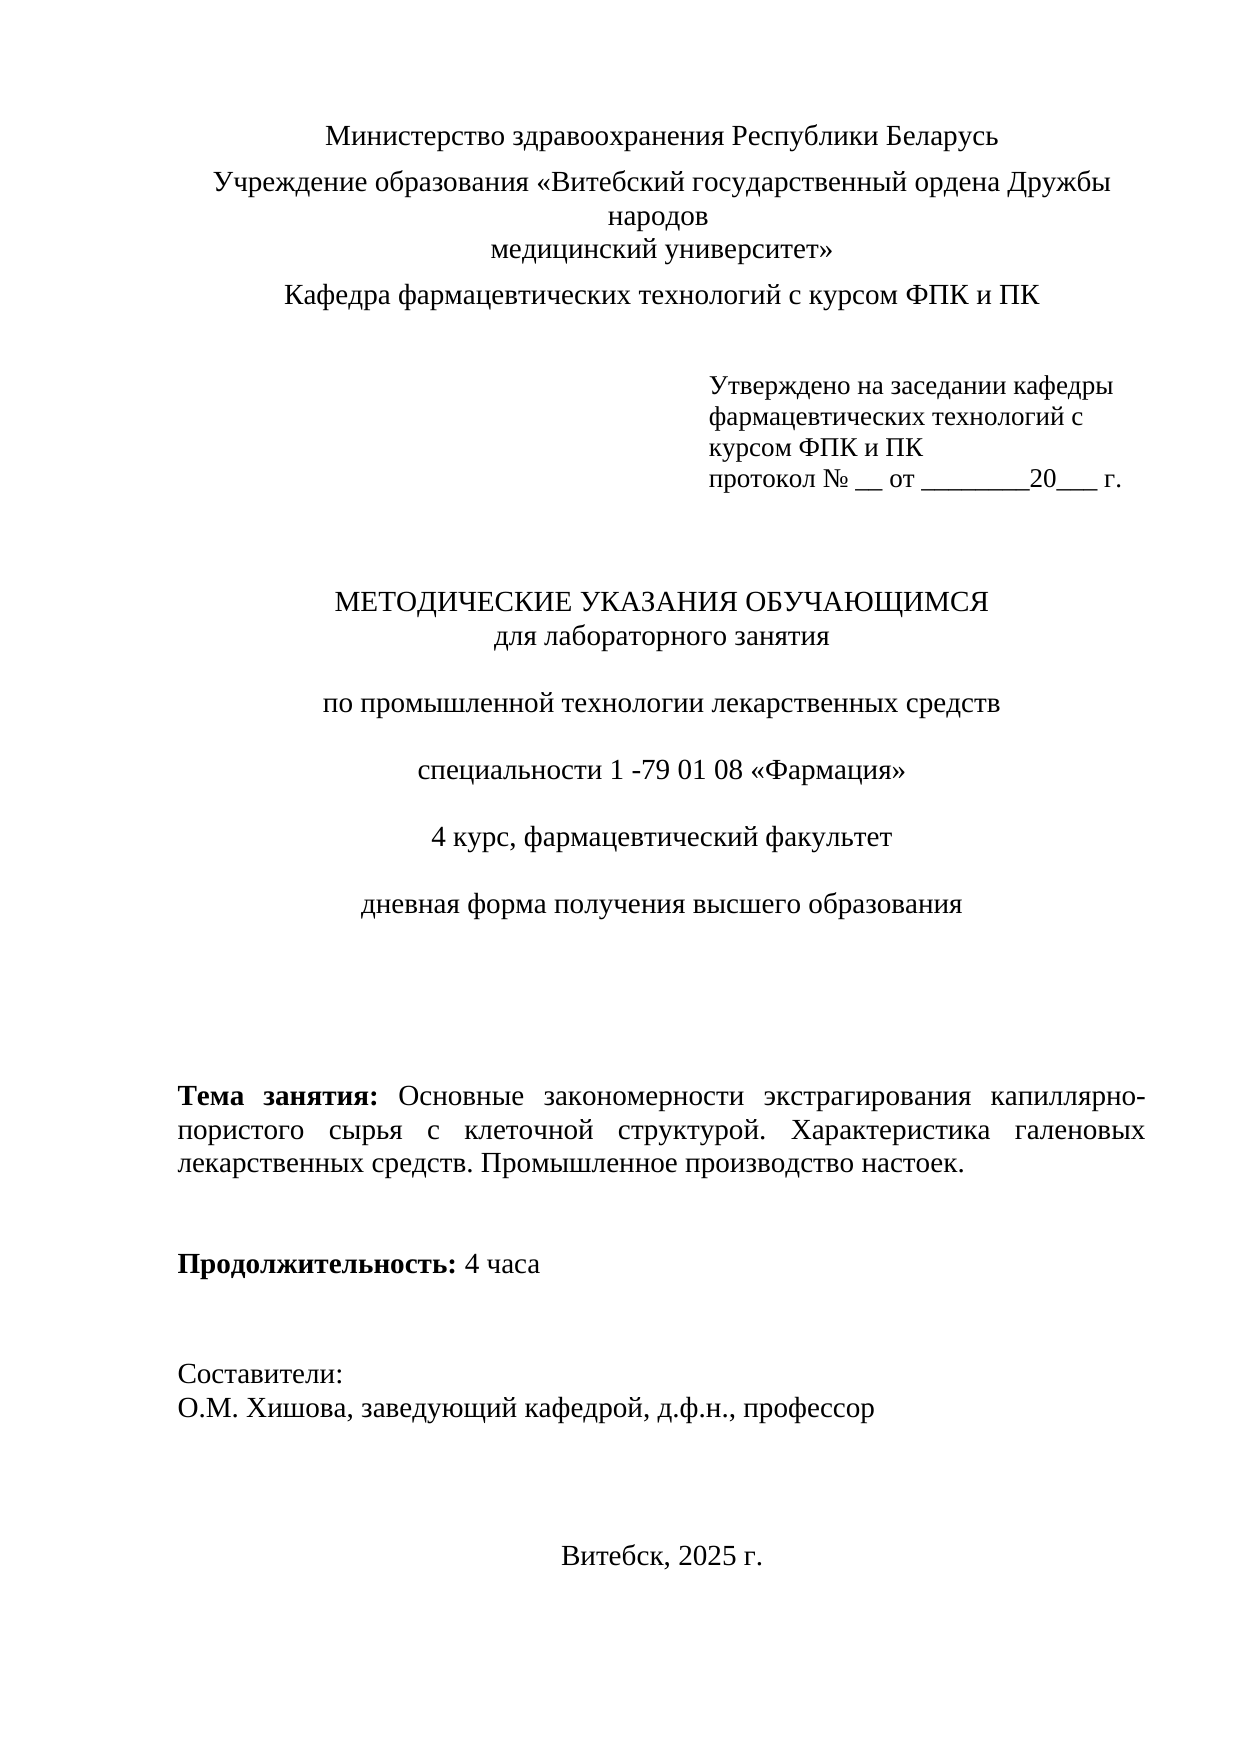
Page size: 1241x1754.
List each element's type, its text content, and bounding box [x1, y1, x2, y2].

text фармацевтических технологий с курсом ФПК и ПК [709, 400, 1152, 462]
text для лабораторного занятия [177, 618, 1146, 651]
text Учреждение образования «Витебский государственный ордена Дружбы народов медицинский университет» [177, 164, 1146, 265]
text МЕТОДИЧЕСКИЕ УКАЗАНИЯ ОБУЧАЮЩИМСЯ [177, 584, 1146, 618]
text О.М. Хишова, заведующий кафедрой, д.ф.н., профессор [177, 1390, 1146, 1423]
text Кафедра фармацевтических технологий с курсом ФПК и ПК [177, 277, 1146, 311]
text Утверждено на заседании кафедры [177, 369, 1152, 400]
text Тема занятия: Основные закономерности экстрагирования капиллярно-пористого сырья с клеточной структурой. Характеристика галеновых лекарственных средств. Промышленное производство настоек. [177, 1078, 1146, 1179]
text 4 курс, фармацевтический факультет [177, 819, 1146, 852]
text по промышленной технологии лекарственных средств [177, 685, 1146, 718]
text Продолжительность: 4 часа [177, 1246, 1146, 1279]
text Витебск, 2025 г. [177, 1538, 1146, 1571]
text дневная форма получения высшего образования [177, 886, 1146, 919]
text Составители: [177, 1356, 1152, 1390]
text протокол № __ от ________20___ г. [177, 462, 1152, 493]
text специальности 1 -79 01 08 «Фармация» [177, 752, 1146, 785]
text Министерство здравоохранения Республики Беларусь [177, 118, 1146, 152]
